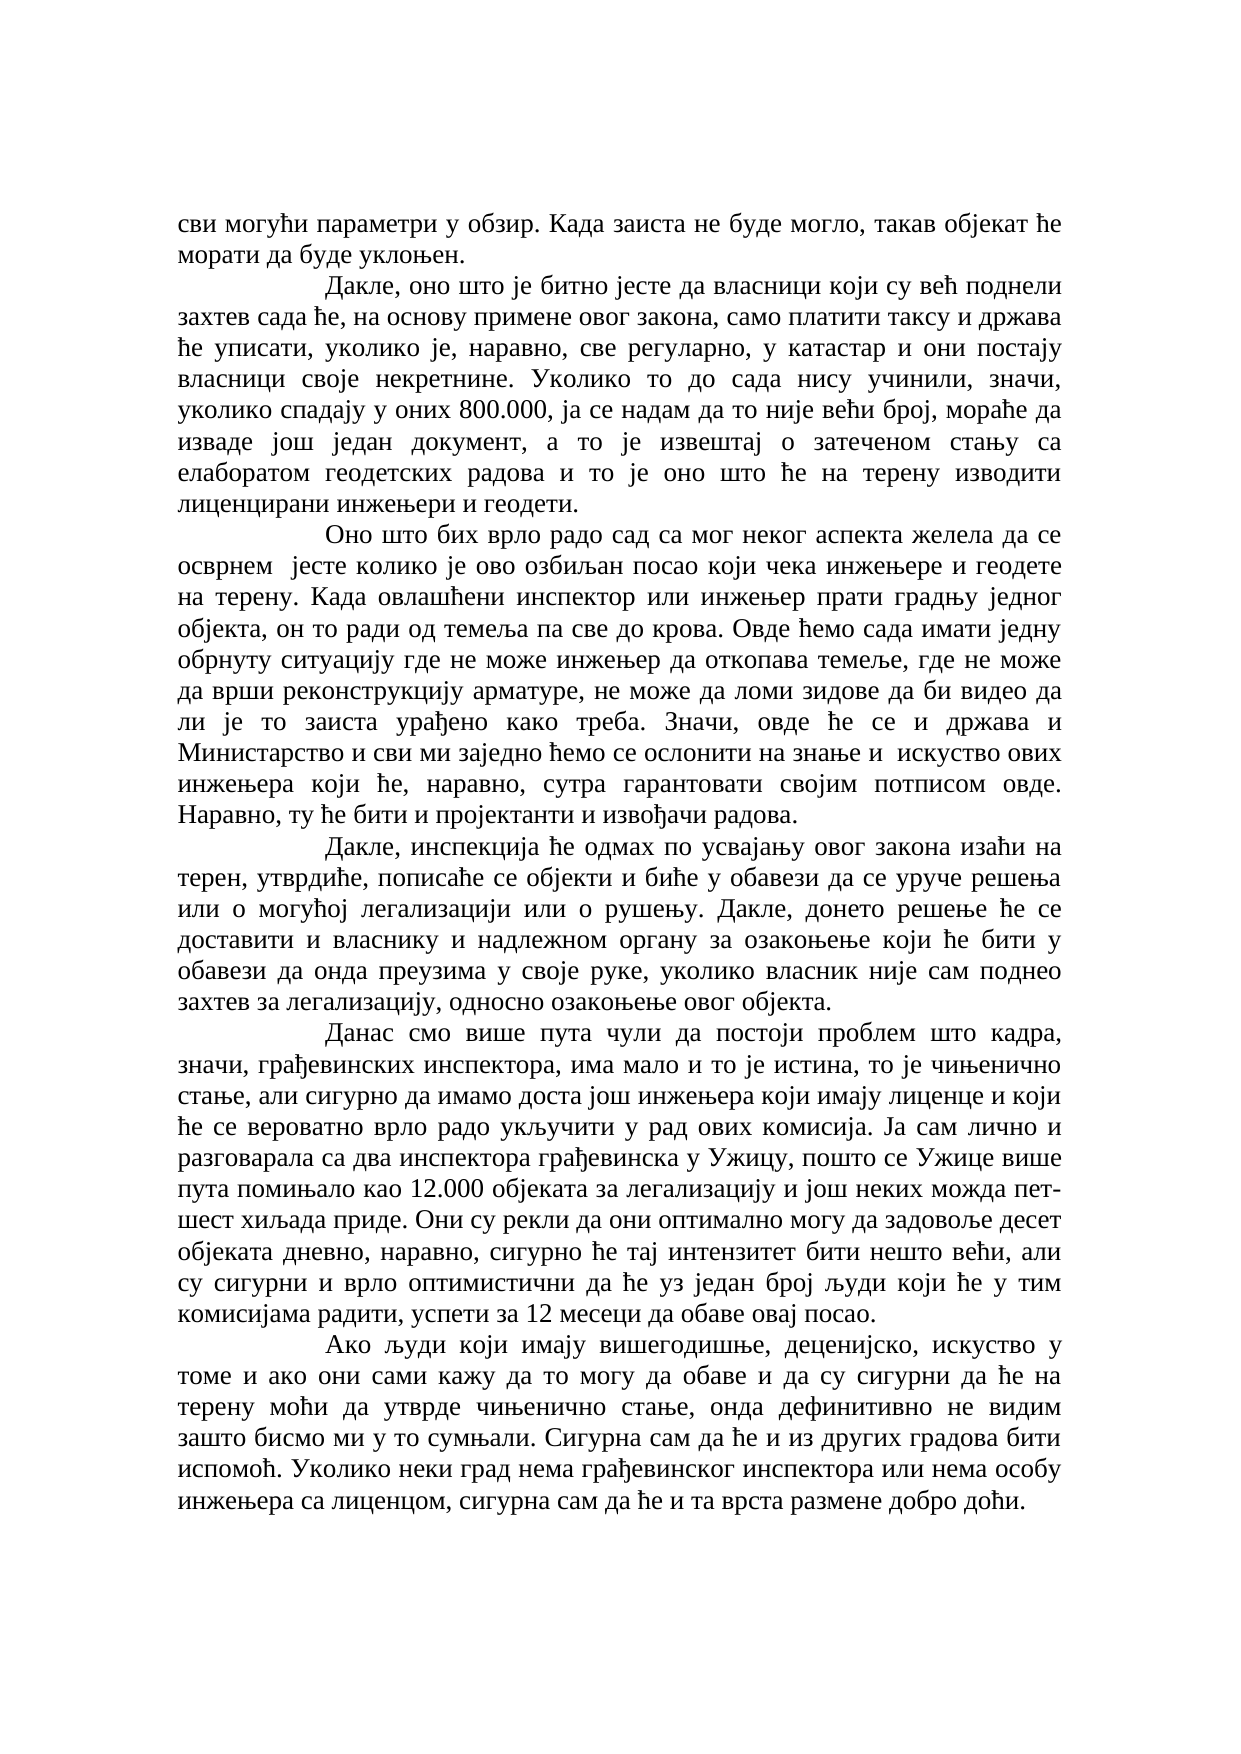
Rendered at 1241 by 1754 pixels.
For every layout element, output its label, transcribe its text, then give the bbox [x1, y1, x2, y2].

text Дакле, инспекција ће одмах по усвајању овог закона изаћи на терен, утврдиће, пописаће се објекти и биће у обавези да се уруче решења или о могућој легализацији или о рушењу. Дакле, донето решење ће се доставити и власнику и надлежном органу за озакоњење који ће бити у обавези да онда преузима у своје руке, уколико власник није сам поднео захтев за легализацију, односно озакоњење овог објекта. [177, 830, 1063, 1017]
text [177, 207, 1063, 269]
text Ако људи који имају вишегодишње, деценијско, искуство у томе и ако они сами кажу да то могу да обаве и да су сигурни да ће на терену моћи да утврде чињенично стање, онда дефинитивно не видим зашто бисмо ми у то сумњали. Сигурна сам да ће и из других градова бити испомоћ. Уколико неки град нема грађевинског инспектора или нема особу инжењера са лиценцом, сигурна сам да ће и та врста размене добро доћи. [177, 1328, 1063, 1515]
text Дакле, оно што је битно јесте да власници који су већ поднели захтев сада ће, на основу примене овог закона, само платити таксу и држава ће уписати, уколико је, наравно, све регуларно, у катастар и они постају власници своје некретнине. Уколико то до сада нису учинили, значи, уколико спадају у оних 800.000, ја се надам да то није већи број, мораће да изваде још један документ, а то је извештај о затеченом стању са елаборатом геодетских радова и то је оно што ће на терену изводити лиценцирани инжењери и геодети. [177, 269, 1063, 518]
text Данас смо више пута чули да постоји проблем што кадра, значи, грађевинских инспектора, има мало и то је истина, то је чињенично стање, али сигурно да имамо доста још инжењера који имају лиценце и који ће се вероватно врло радо укључити у рад ових комисија. Ја сам лично и разговарала са два инспектора грађевинска у Ужицу, пошто се Ужице више пута помињало као 12.000 објеката за легализацију и још неких можда пет-шест хиљада приде. Они су рекли да они оптимално могу да задовоље десет објеката дневно, наравно, сигурно ће тај интензитет бити нешто већи, али су сигурни и врло оптимистични да ће уз један број људи који ће у тим комисијама радити, успети за 12 месеци да обаве овај посао. [177, 1017, 1063, 1328]
text Оно што бих врло радо сад са мог неког аспекта желела да се осврнем јесте колико је ово озбиљан посао који чека инжењере и геодете на терену. Када овлашћени инспектор или инжењер прати градњу једног објекта, он то ради од темеља па све до крова. Овде ћемо сада имати једну обрнуту ситуацију где не може инжењер да откопава темеље, где не може да врши реконструкцију арматуре, не може да ломи зидове да би видео да ли је то заиста урађено како треба. Значи, овде ће се и држава и Министарство и сви ми заједно ћемо се ослонити на знање и искуство ових инжењера који ће, наравно, сутра гарантовати својим потписом овде. Наравно, ту ће бити и пројектанти и извођачи радова. [177, 518, 1063, 830]
